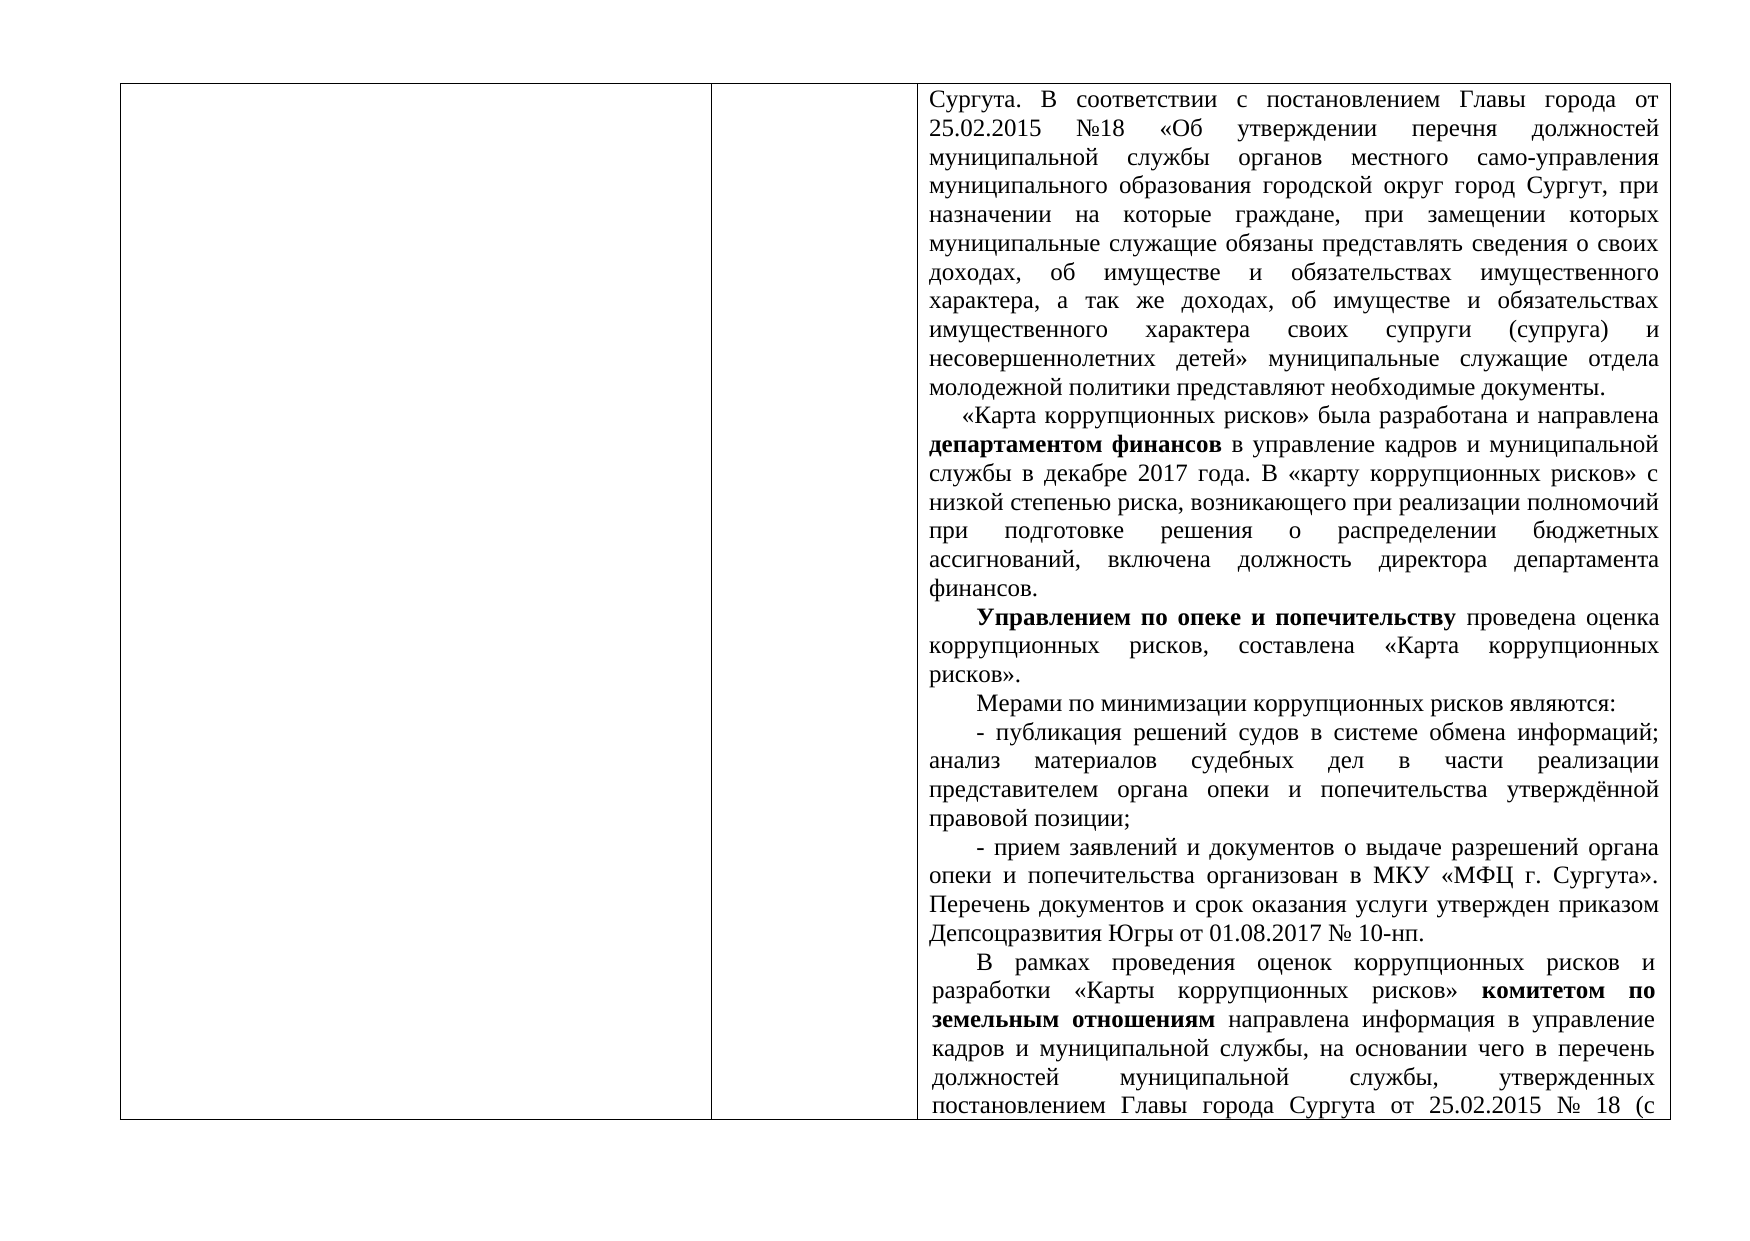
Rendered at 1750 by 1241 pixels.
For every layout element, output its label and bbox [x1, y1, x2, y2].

table_cell [712, 84, 917, 1119]
table_cell [918, 84, 1670, 1119]
table_cell [121, 84, 711, 1119]
